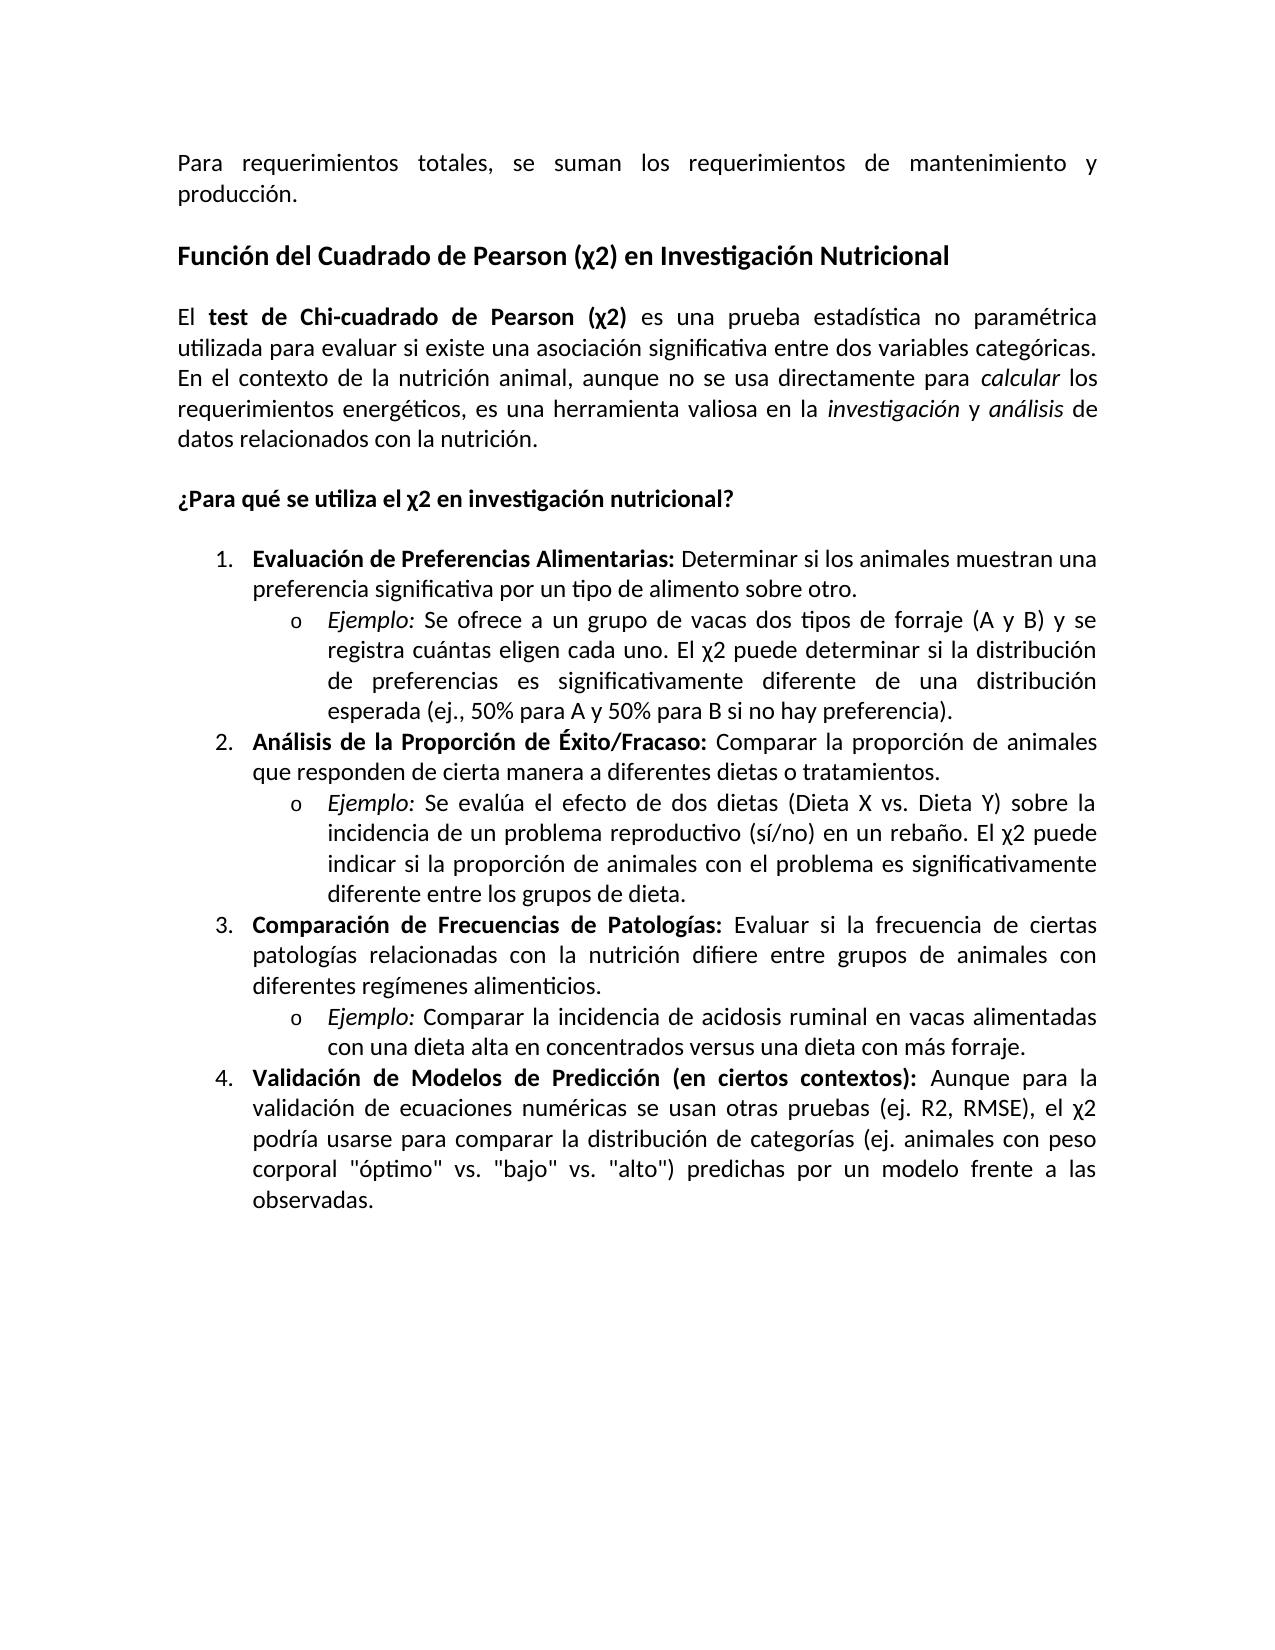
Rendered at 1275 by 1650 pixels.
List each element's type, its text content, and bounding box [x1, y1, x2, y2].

list Evaluación de Preferencias Alimentarias: Determinar si los animales muestran una preferencia significativa por un tipo de alimento sobre otro. [215, 543, 1098, 604]
list Ejemplo: Comparar la incidencia de acidosis ruminal en vacas alimentadas con una dieta alta en concentrados versus una dieta con más forraje. [290, 1001, 1098, 1062]
list Análisis de la Proporción de Éxito/Fracaso: Comparar la proporción de animales que responden de cierta manera a diferentes dietas o tratamientos. [215, 726, 1098, 787]
text Para requerimientos totales, se suman los requerimientos de mantenimiento y producción. [177, 148, 1098, 209]
text Función del Cuadrado de Pearson (χ2) en Investigación Nutricional [177, 238, 1098, 272]
text El test de Chi-cuadrado de Pearson (χ2) es una prueba estadística no paramétrica utilizada para evaluar si existe una asociación significativa entre dos variables categóricas. En el contexto de la nutrición animal, aunque no se usa directamente para calcular los requerimientos energéticos, es una herramienta valiosa en la investigación y análisis de datos relacionados con la nutrición. [177, 301, 1098, 454]
list Comparación de Frecuencias de Patologías: Evaluar si la frecuencia de ciertas patologías relacionadas con la nutrición difiere entre grupos de animales con diferentes regímenes alimenticios. [215, 909, 1098, 1001]
list Ejemplo: Se ofrece a un grupo de vacas dos tipos de forraje (A y B) y se registra cuántas eligen cada uno. El χ2 puede determinar si la distribución de preferencias es significativamente diferente de una distribución esperada (ej., 50% para A y 50% para B si no hay preferencia). [290, 604, 1098, 726]
list Validación de Modelos de Predicción (en ciertos contextos): Aunque para la validación de ecuaciones numéricas se usan otras pruebas (ej. R2, RMSE), el χ2 podría usarse para comparar la distribución de categorías (ej. animales con peso corporal "óptimo" vs. "bajo" vs. "alto") predichas por un modelo frente a las observadas. [215, 1062, 1098, 1214]
text ¿Para qué se utiliza el χ2 en investigación nutricional? [177, 483, 1098, 514]
list Ejemplo: Se evalúa el efecto de dos dietas (Dieta X vs. Dieta Y) sobre la incidencia de un problema reproductivo (sí/no) en un rebaño. El χ2 puede indicar si la proporción de animales con el problema es significativamente diferente entre los grupos de dieta. [290, 787, 1098, 909]
